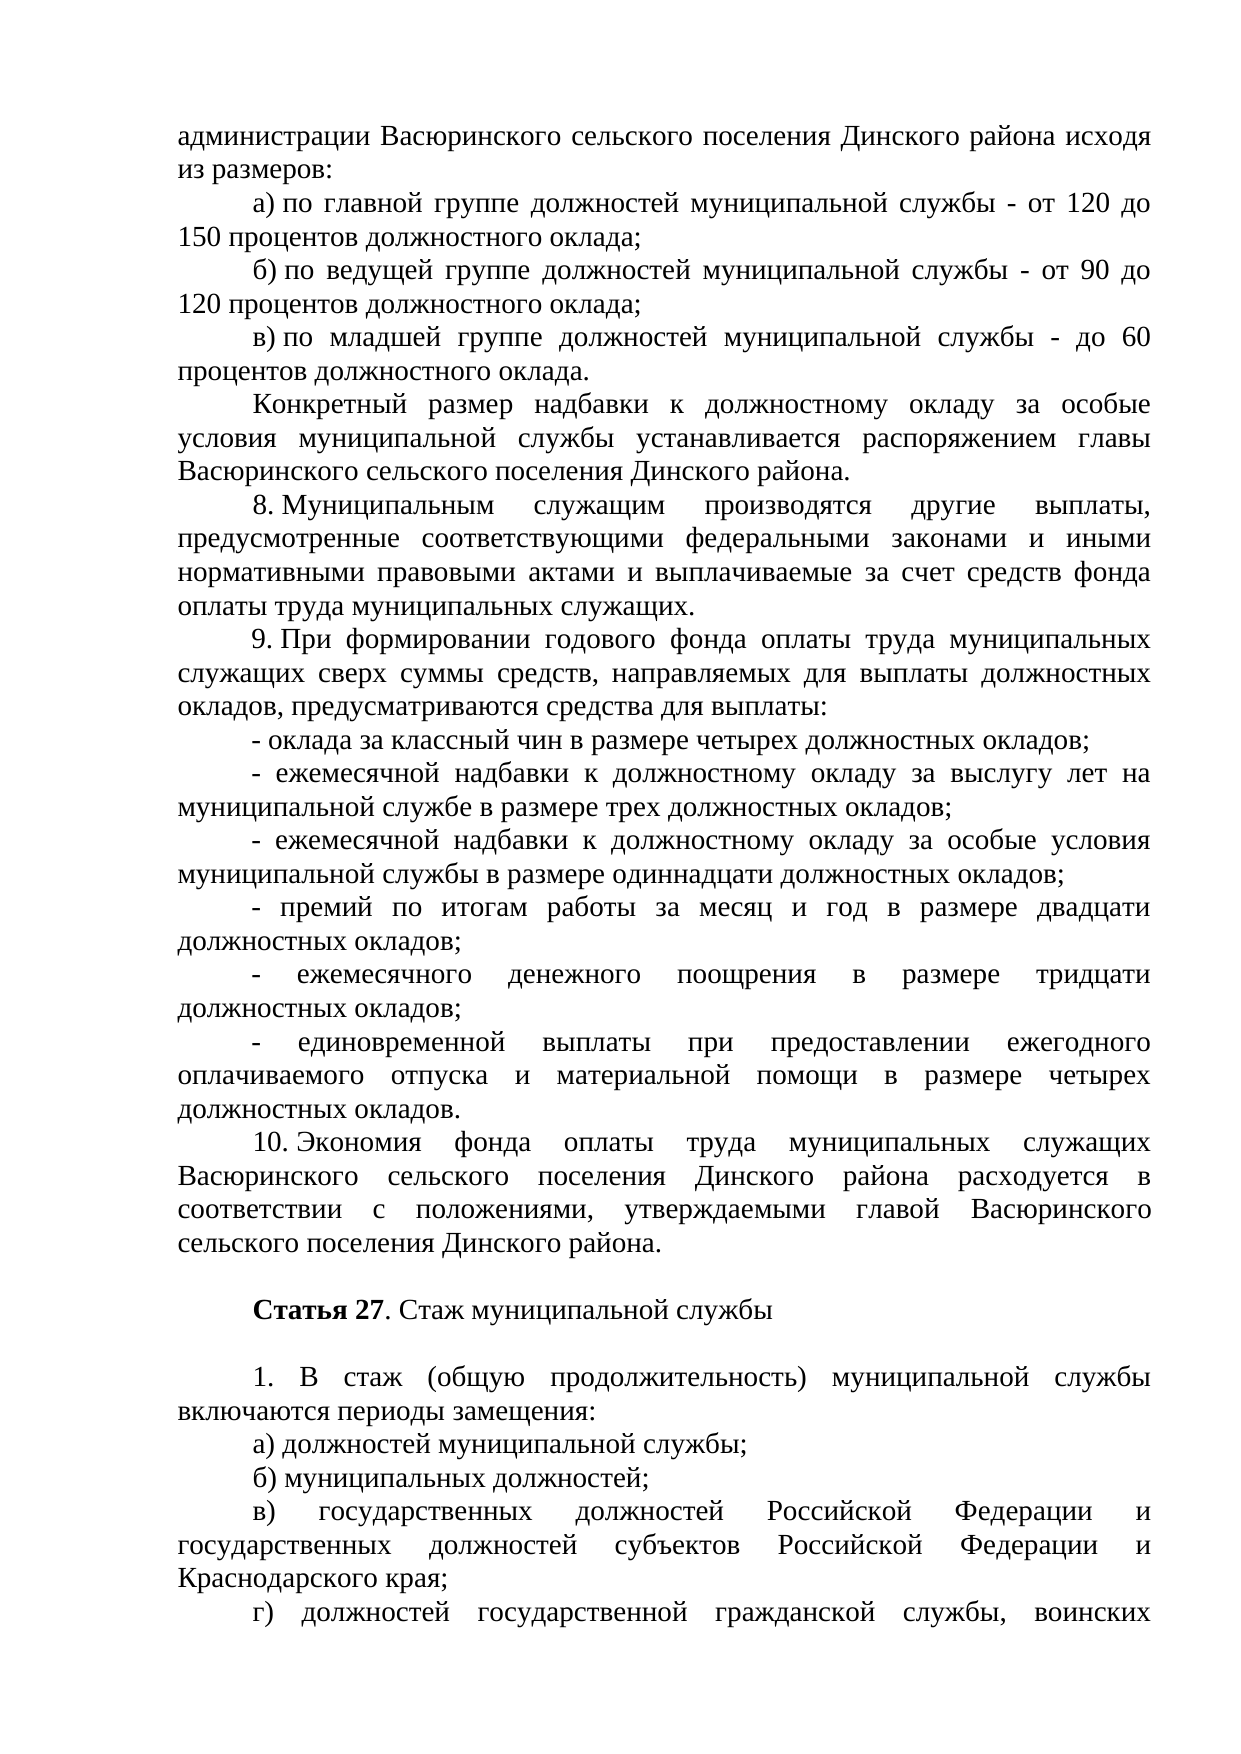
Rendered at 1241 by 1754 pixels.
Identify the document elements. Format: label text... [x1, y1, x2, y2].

text - оклада за классный чин в размере четырех должностных окладов; [177, 722, 1152, 755]
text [177, 1594, 1152, 1627]
text 8. Муниципальным служащим производятся другие выплаты, предусмотренные соответствующими федеральными законами и иными нормативными правовыми актами и выплачиваемые за счет средств фонда оплаты труда муниципальных служащих. [177, 487, 1152, 621]
text а) по главной группе должностей муниципальной службы - от 120 до 150 процентов должностного оклада; [177, 185, 1152, 252]
text - ежемесячной надбавки к должностному окладу за особые условия муниципальной службы в размере одиннадцати должностных окладов; [177, 822, 1152, 889]
text а) должностей муниципальной службы; [177, 1426, 1152, 1460]
text в) по младшей группе должностей муниципальной службы - до 60 процентов должностного оклада. [177, 319, 1152, 386]
text Статья 27. Стаж муниципальной службы [252, 1292, 1152, 1326]
text Конкретный размер надбавки к должностному окладу за особые условия муниципальной службы устанавливается распоряжением главы Васюринского сельского поселения Динского района. [177, 386, 1152, 487]
text б) по ведущей группе должностей муниципальной службы - от 90 до 120 процентов должностного оклада; [177, 252, 1152, 319]
text - ежемесячной надбавки к должностному окладу за выслугу лет на муниципальной службе в размере трех должностных окладов; [177, 755, 1152, 822]
text - премий по итогам работы за месяц и год в размере двадцати должностных окладов; [177, 889, 1152, 957]
text - единовременной выплаты при предоставлении ежегодного оплачиваемого отпуска и материальной помощи в размере четырех должностных окладов. [177, 1024, 1152, 1124]
text 1. В стаж (общую продолжительность) муниципальной службы включаются периоды замещения: [177, 1359, 1152, 1426]
text б) муниципальных должностей; [177, 1460, 1152, 1493]
text в) государственных должностей Российской Федерации и государственных должностей субъектов Российской Федерации и Краснодарского края; [177, 1493, 1152, 1594]
text - ежемесячного денежного поощрения в размере тридцати должностных окладов; [177, 957, 1152, 1024]
text 9. При формировании годового фонда оплаты труда муниципальных служащих сверх суммы средств, направляемых для выплаты должностных окладов, предусматриваются средства для выплаты: [177, 621, 1152, 722]
text 10. Экономия фонда оплаты труда муниципальных служащих Васюринского сельского поселения Динского района расходуется в соответствии с положениями, утверждаемыми главой Васюринского сельского поселения Динского района. [177, 1124, 1152, 1258]
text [177, 118, 1152, 185]
